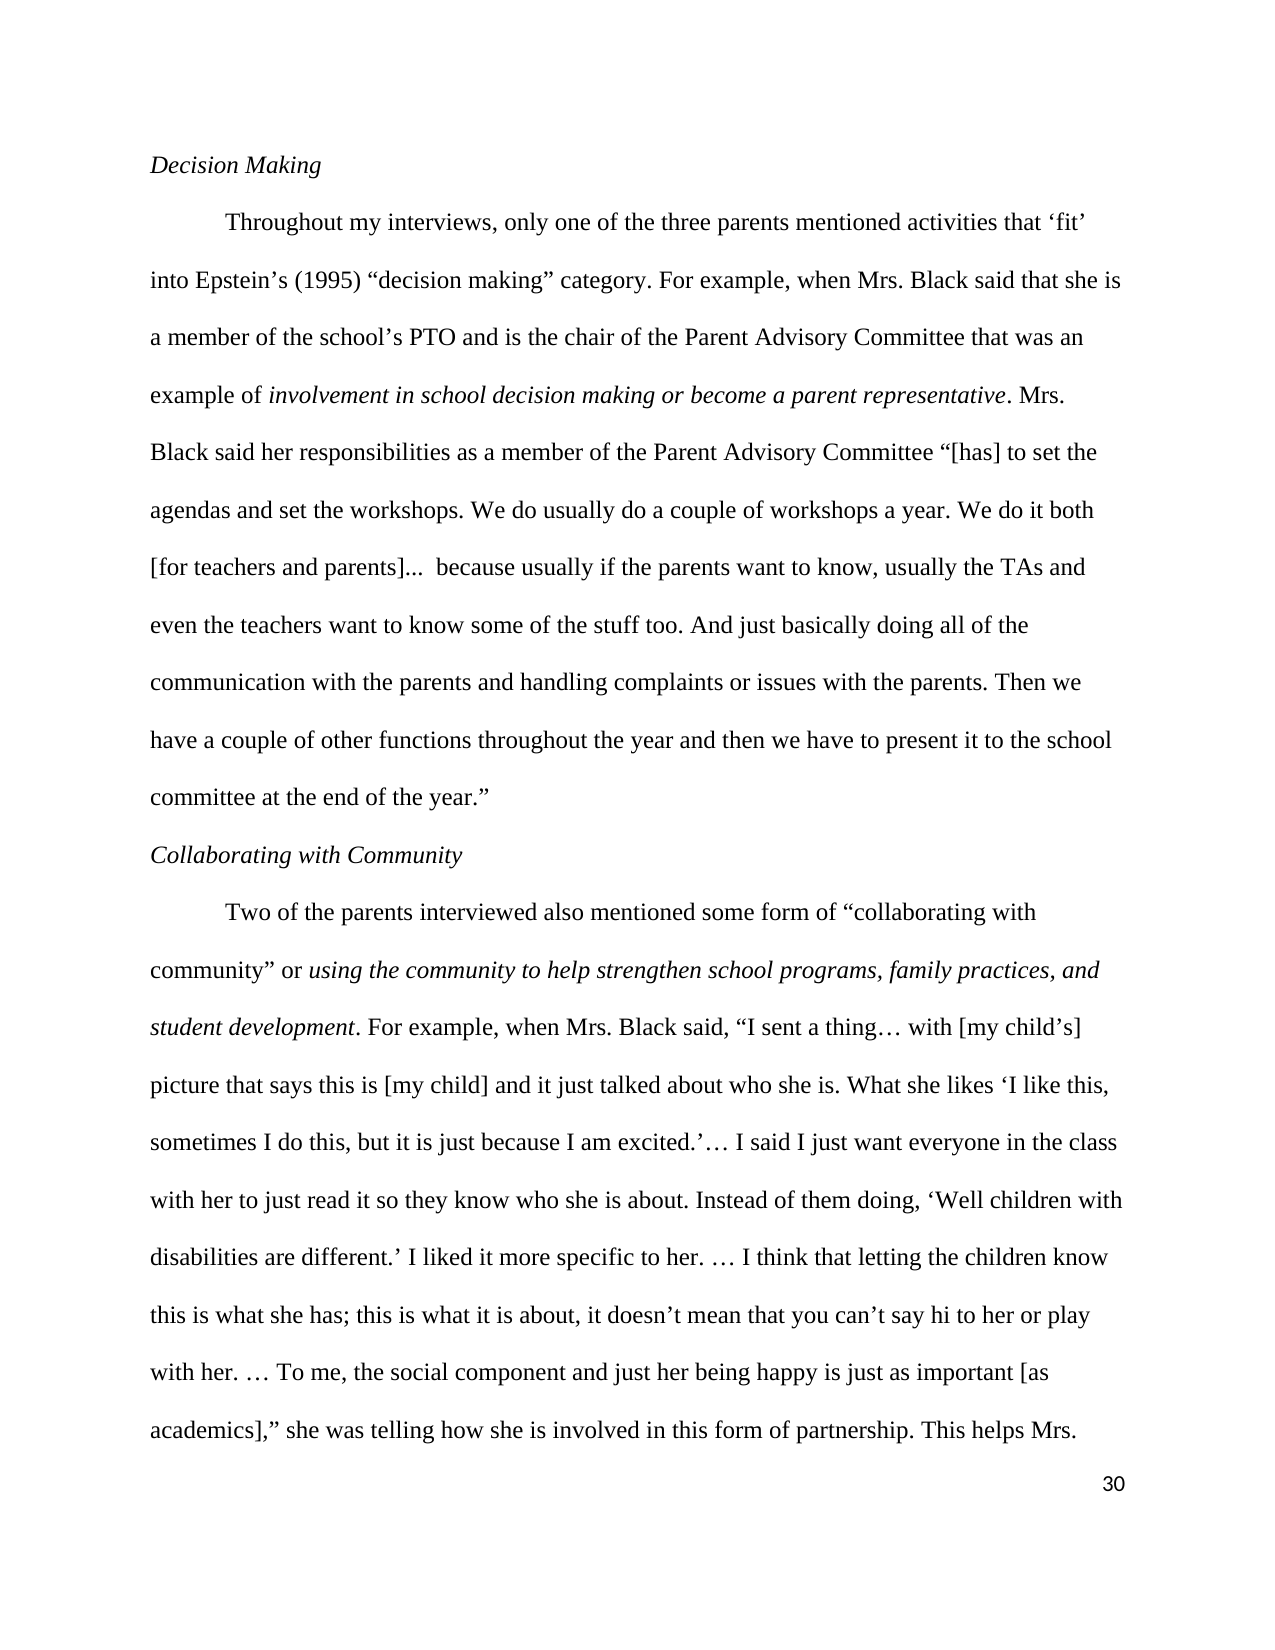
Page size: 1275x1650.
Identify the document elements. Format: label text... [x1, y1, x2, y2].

text Decision Making [150, 150, 1125, 179]
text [150, 897, 1125, 1444]
text Throughout my interviews, only one of the three parents mentioned activities that ‘fit’ into Epstein’s (1995) “decision making” category. For example, when Mrs. Black said that she is a member of the school’s PTO and is the chair of the Parent Advisory Committee that was an example of involvement in school decision making or become a parent representative. Mrs. Black said her responsibilities as a member of the Parent Advisory Committee “[has] to set the agendas and set the workshops. We do usually do a couple of workshops a year. We do it both [for teachers and parents]... because usually if the parents want to know, usually the TAs and even the teachers want to know some of the stuff too. And just basically doing all of the communication with the parents and handling complaints or issues with the parents. Then we have a couple of other functions throughout the year and then we have to present it to the school committee at the end of the year.” [150, 207, 1125, 811]
text Collaborating with Community [150, 840, 1125, 869]
